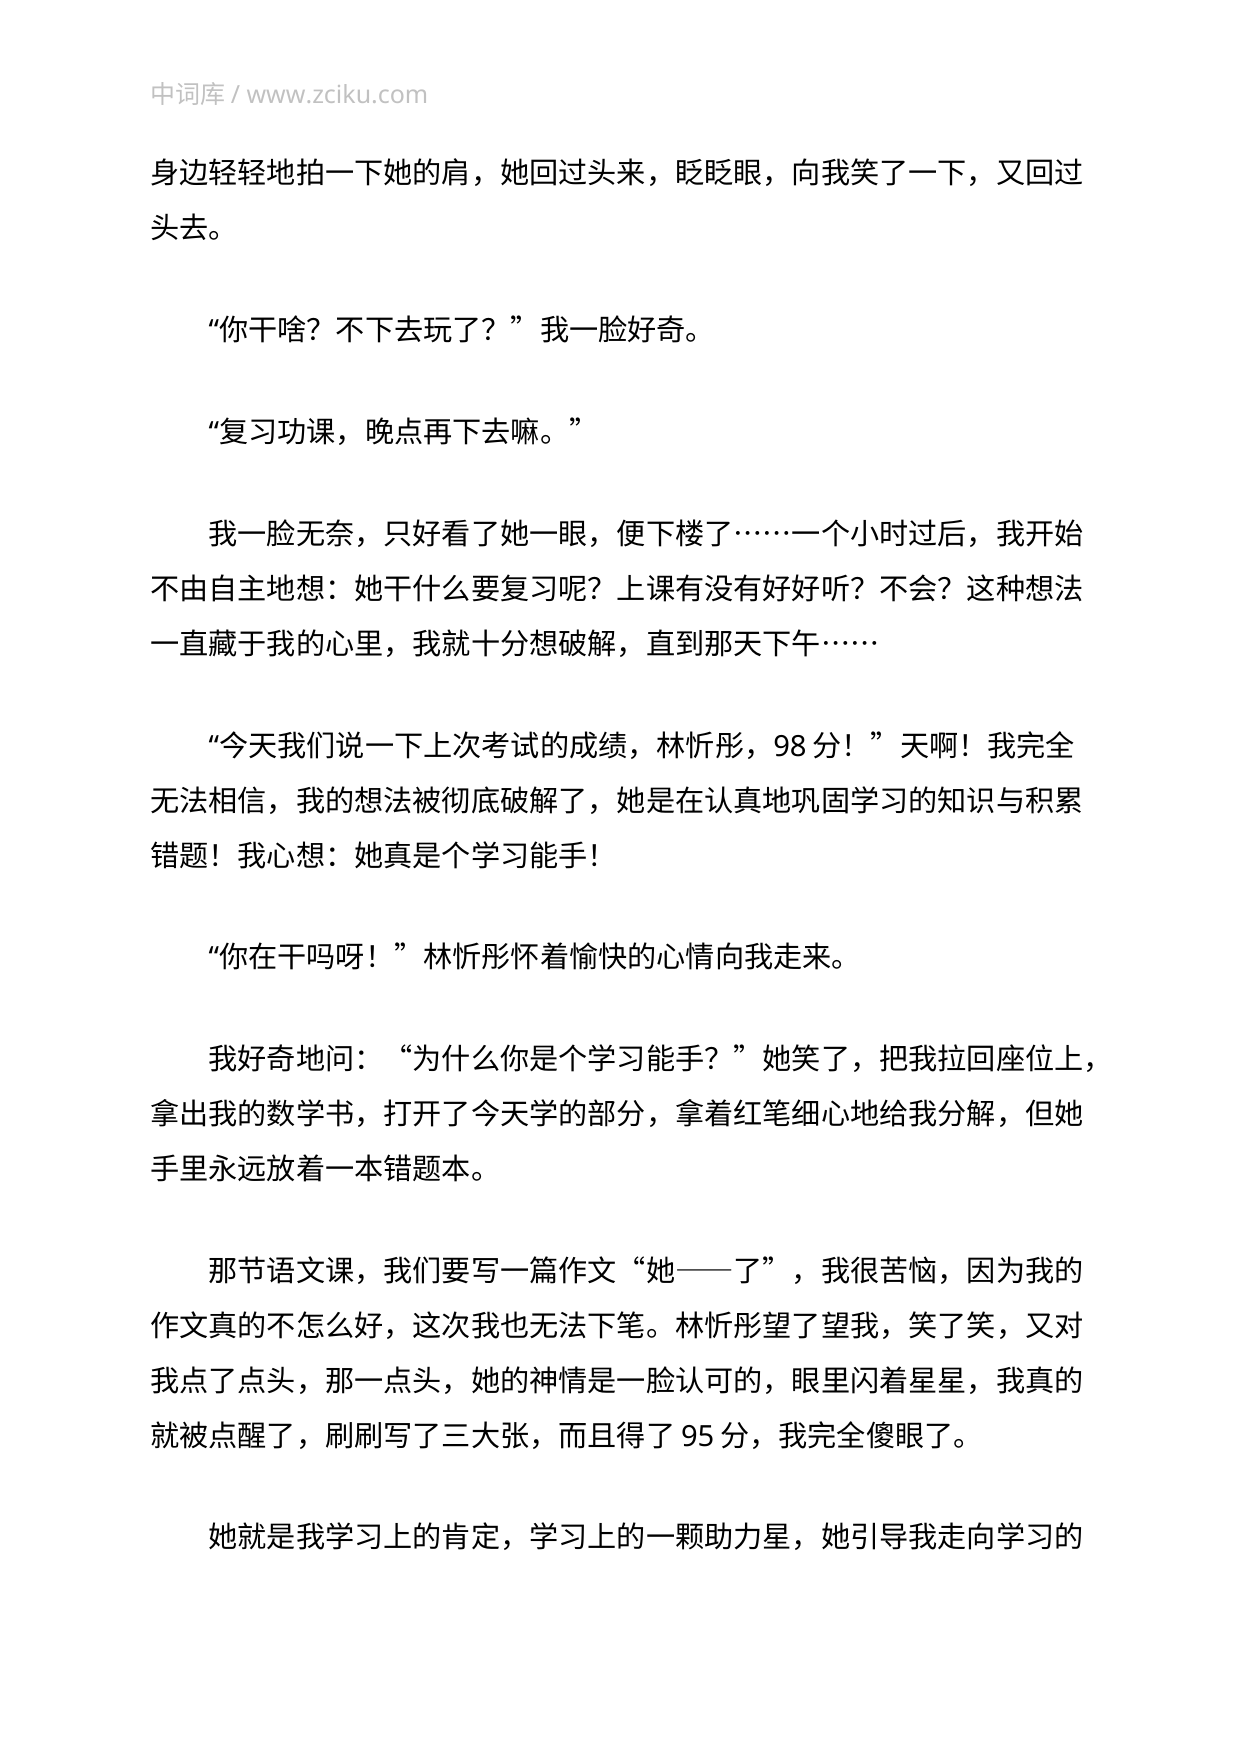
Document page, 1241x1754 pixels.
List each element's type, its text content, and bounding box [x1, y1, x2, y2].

text 我好奇地问：“为什么你是个学习能手？”她笑了，把我拉回座位上，拿出我的数学书，打开了今天学的部分，拿着红笔细心地给我分解，但她手里永远放着一本错题本。 [150, 1036, 1090, 1188]
text “你干啥？不下去玩了？”我一脸好奇。 [150, 307, 1090, 349]
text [150, 150, 1090, 247]
text “你在干吗呀！”林忻彤怀着愉快的心情向我走来。 [150, 934, 1090, 976]
text 我一脸无奈，只好看了她一眼，便下楼了……一个小时过后，我开始不由自主地想：她干什么要复习呢？上课有没有好好听？不会？这种想法一直藏于我的心里，我就十分想破解，直到那天下午…… [150, 511, 1090, 663]
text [150, 1514, 1090, 1556]
text “复习功课，晚点再下去嘛。” [150, 409, 1090, 451]
text 那节语文课，我们要写一篇作文“她——了”，我很苦恼，因为我的作文真的不怎么好，这次我也无法下笔。林忻彤望了望我，笑了笑，又对我点了点头，那一点头，她的神情是一脸认可的，眼里闪着星星，我真的就被点醒了，刷刷写了三大张，而且得了95分，我完全傻眼了。 [150, 1247, 1090, 1454]
text “今天我们说一下上次考试的成绩，林忻彤，98分！”天啊！我完全无法相信，我的想法被彻底破解了，她是在认真地巩固学习的知识与积累错题！我心想：她真是个学习能手！ [150, 722, 1090, 874]
